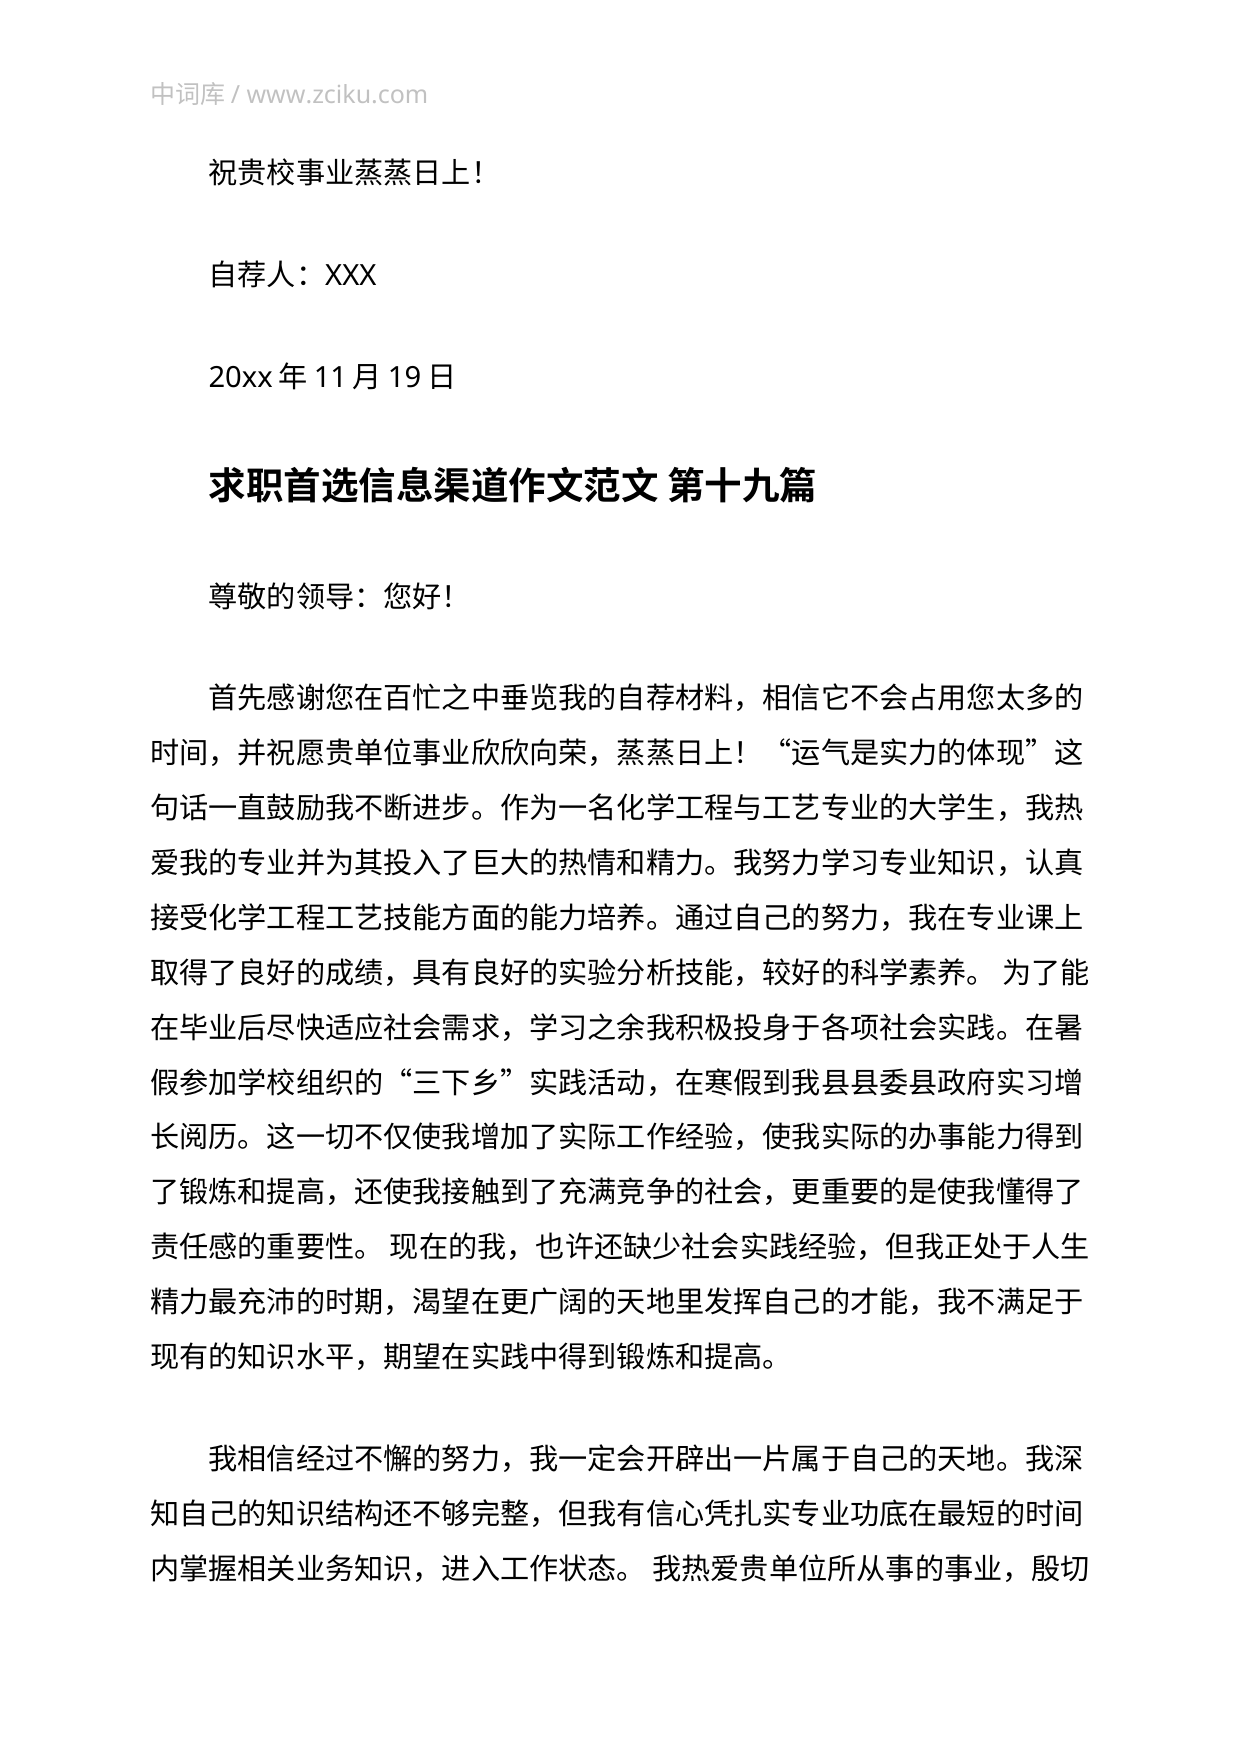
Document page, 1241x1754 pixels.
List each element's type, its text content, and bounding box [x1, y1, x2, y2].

text 自荐人：XXX [150, 252, 1090, 294]
text 20xx年11月19日 [150, 354, 1090, 396]
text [150, 1435, 1090, 1587]
text 祝贵校事业蒸蒸日上！ [150, 150, 1090, 192]
text 求职首选信息渠道作文范文 第十九篇 [150, 456, 1090, 510]
text 首先感谢您在百忙之中垂览我的自荐材料，相信它不会占用您太多的时间，并祝愿贵单位事业欣欣向荣，蒸蒸日上！“运气是实力的体现”这句话一直鼓励我不断进步。作为一名化学工程与工艺专业的大学生，我热爱我的专业并为其投入了巨大的热情和精力。我努力学习专业知识，认真接受化学工程工艺技能方面的能力培养。通过自己的努力，我在专业课上取得了良好的成绩，具有良好的实验分析技能，较好的科学素养。 为了能在毕业后尽快适应社会需求，学习之余我积极投身于各项社会实践。在暑假参加学校组织的“三下乡”实践活动，在寒假到我县县委县政府实习增长阅历。这一切不仅使我增加了实际工作经验，使我实际的办事能力得到了锻炼和提高，还使我接触到了充满竞争的社会，更重要的是使我懂得了责任感的重要性。 现在的我，也许还缺少社会实践经验，但我正处于人生精力最充沛的时期，渴望在更广阔的天地里发挥自己的才能，我不满足于现有的知识水平，期望在实践中得到锻炼和提高。 [150, 675, 1090, 1376]
text 尊敬的领导：您好！ [150, 573, 1090, 615]
